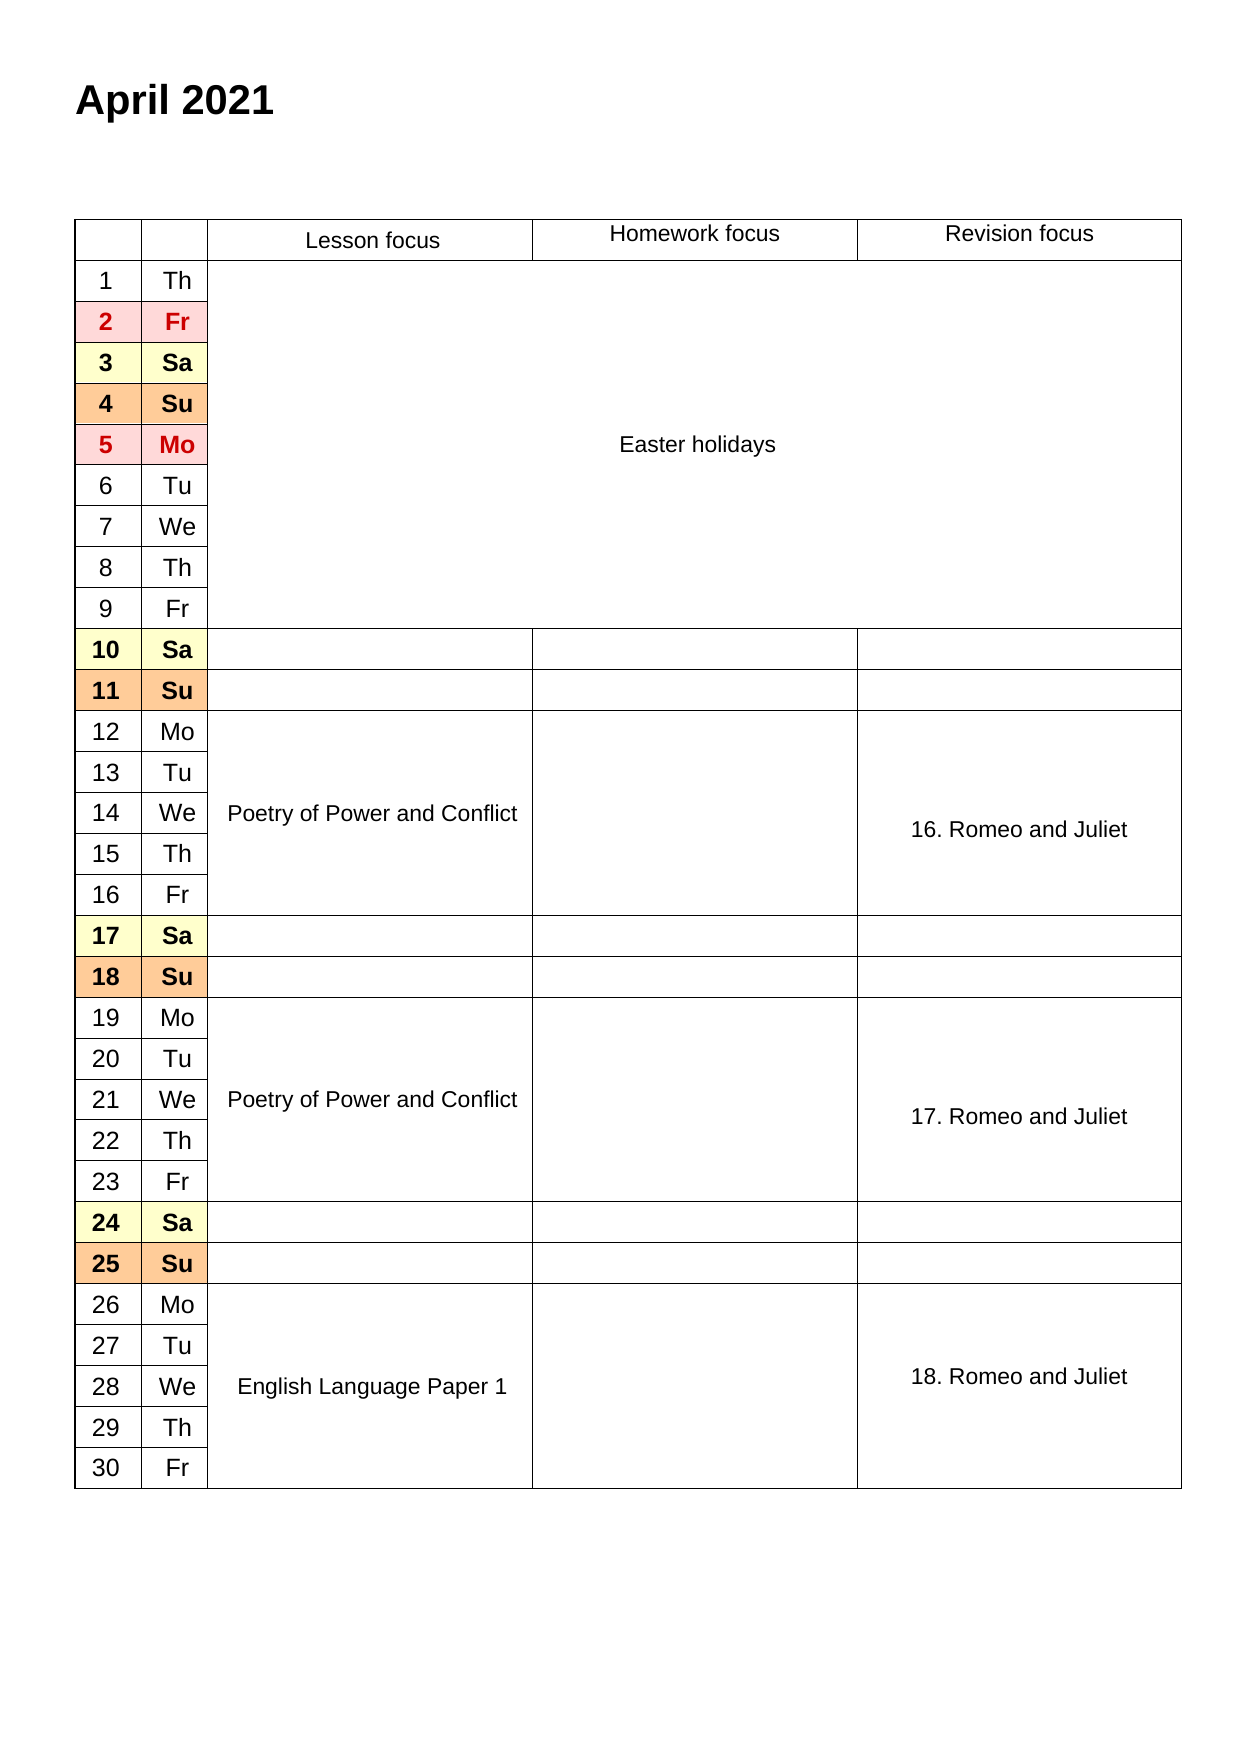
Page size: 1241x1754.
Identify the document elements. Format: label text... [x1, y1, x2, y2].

table_header Revision focus [858, 220, 1181, 260]
table_cell Su [142, 1243, 207, 1283]
table_cell [533, 1284, 857, 1488]
table_header Lesson focus [208, 220, 532, 260]
table_cell 16 [76, 875, 141, 915]
table_cell Tu [142, 752, 207, 792]
table_cell 10 [76, 629, 141, 669]
table_cell [208, 957, 532, 997]
table_cell Th [142, 834, 207, 874]
table_cell We [142, 506, 207, 546]
table_cell [533, 1243, 857, 1283]
table_cell [533, 957, 857, 997]
table_cell Sa [142, 629, 207, 669]
table_cell 7 [76, 506, 141, 546]
table_cell [858, 629, 1181, 669]
table_cell Fr [142, 302, 207, 342]
table_cell 24 [76, 1202, 141, 1242]
table_cell [208, 916, 532, 956]
table_cell 3 [76, 343, 141, 382]
table_cell Easter holidays [208, 261, 1181, 628]
table_cell Tu [142, 1325, 207, 1365]
table_cell 19 [76, 998, 141, 1037]
table_cell Mo [142, 998, 207, 1037]
table_cell 6 [76, 465, 141, 505]
table_cell We [142, 1366, 207, 1406]
table_cell 26 [76, 1284, 141, 1324]
table_cell Mo [142, 711, 207, 751]
table_cell 2 [76, 302, 141, 342]
table_cell [208, 629, 532, 669]
table_cell 25 [76, 1243, 141, 1283]
table_cell 14 [76, 793, 141, 833]
table_cell Mo [142, 1284, 207, 1324]
table_cell Poetry of Power and Conflict [208, 711, 532, 915]
table_cell 21 [76, 1080, 141, 1119]
table_cell [858, 957, 1181, 997]
table_cell We [142, 793, 207, 833]
table_cell [533, 916, 857, 956]
table_cell [858, 1202, 1181, 1242]
table_cell Th [142, 1407, 207, 1447]
table_cell 16. Romeo and Juliet [858, 711, 1181, 915]
table_cell 9 [76, 588, 141, 628]
table_cell 20 [76, 1039, 141, 1078]
table_cell Th [142, 261, 207, 301]
text April 2021 [75, 75, 1165, 123]
table_cell [858, 916, 1181, 956]
table_cell 17 [76, 916, 141, 956]
table_cell [208, 670, 532, 710]
table_cell Su [142, 957, 207, 997]
table_cell Sa [142, 343, 207, 382]
table_cell Fr [142, 875, 207, 915]
table_cell Tu [142, 1039, 207, 1078]
table_cell 28 [76, 1366, 141, 1406]
table_cell 1 [76, 261, 141, 301]
table_cell Tu [142, 465, 207, 505]
table_cell 17. Romeo and Juliet [858, 998, 1181, 1201]
table_cell 23 [76, 1161, 141, 1201]
table_cell Sa [142, 1202, 207, 1242]
table_cell Su [142, 384, 207, 423]
table_cell 8 [76, 547, 141, 587]
table_cell Fr [142, 588, 207, 628]
table_cell We [142, 1080, 207, 1119]
table_cell English Language Paper 1 [208, 1284, 532, 1488]
table_cell Th [142, 547, 207, 587]
table_cell [858, 1243, 1181, 1283]
table_cell 4 [76, 384, 141, 423]
table_cell [533, 998, 857, 1201]
table_cell 11 [76, 670, 141, 710]
table_cell Su [142, 670, 207, 710]
table_cell Fr [142, 1448, 207, 1488]
table_cell [208, 1243, 532, 1283]
table_cell Poetry of Power and Conflict [208, 998, 532, 1201]
table_header Homework focus [533, 220, 857, 260]
table_cell 22 [76, 1120, 141, 1160]
table_cell [533, 670, 857, 710]
table_cell 12 [76, 711, 141, 751]
table_cell Sa [142, 916, 207, 956]
table_cell 18 [76, 957, 141, 997]
table_cell 18. Romeo and Juliet [858, 1284, 1181, 1488]
table_header [142, 220, 207, 260]
table_header [76, 220, 141, 260]
table_cell [533, 1202, 857, 1242]
table_cell [533, 629, 857, 669]
table_cell Fr [142, 1161, 207, 1201]
table_cell 30 [76, 1448, 141, 1488]
table_cell [208, 1202, 532, 1242]
table_cell 5 [76, 425, 141, 464]
table_cell 29 [76, 1407, 141, 1447]
table_cell Mo [142, 425, 207, 464]
table_cell [533, 711, 857, 915]
table_cell 13 [76, 752, 141, 792]
table_cell 15 [76, 834, 141, 874]
table_cell [858, 670, 1181, 710]
table_cell 27 [76, 1325, 141, 1365]
table_cell Th [142, 1120, 207, 1160]
